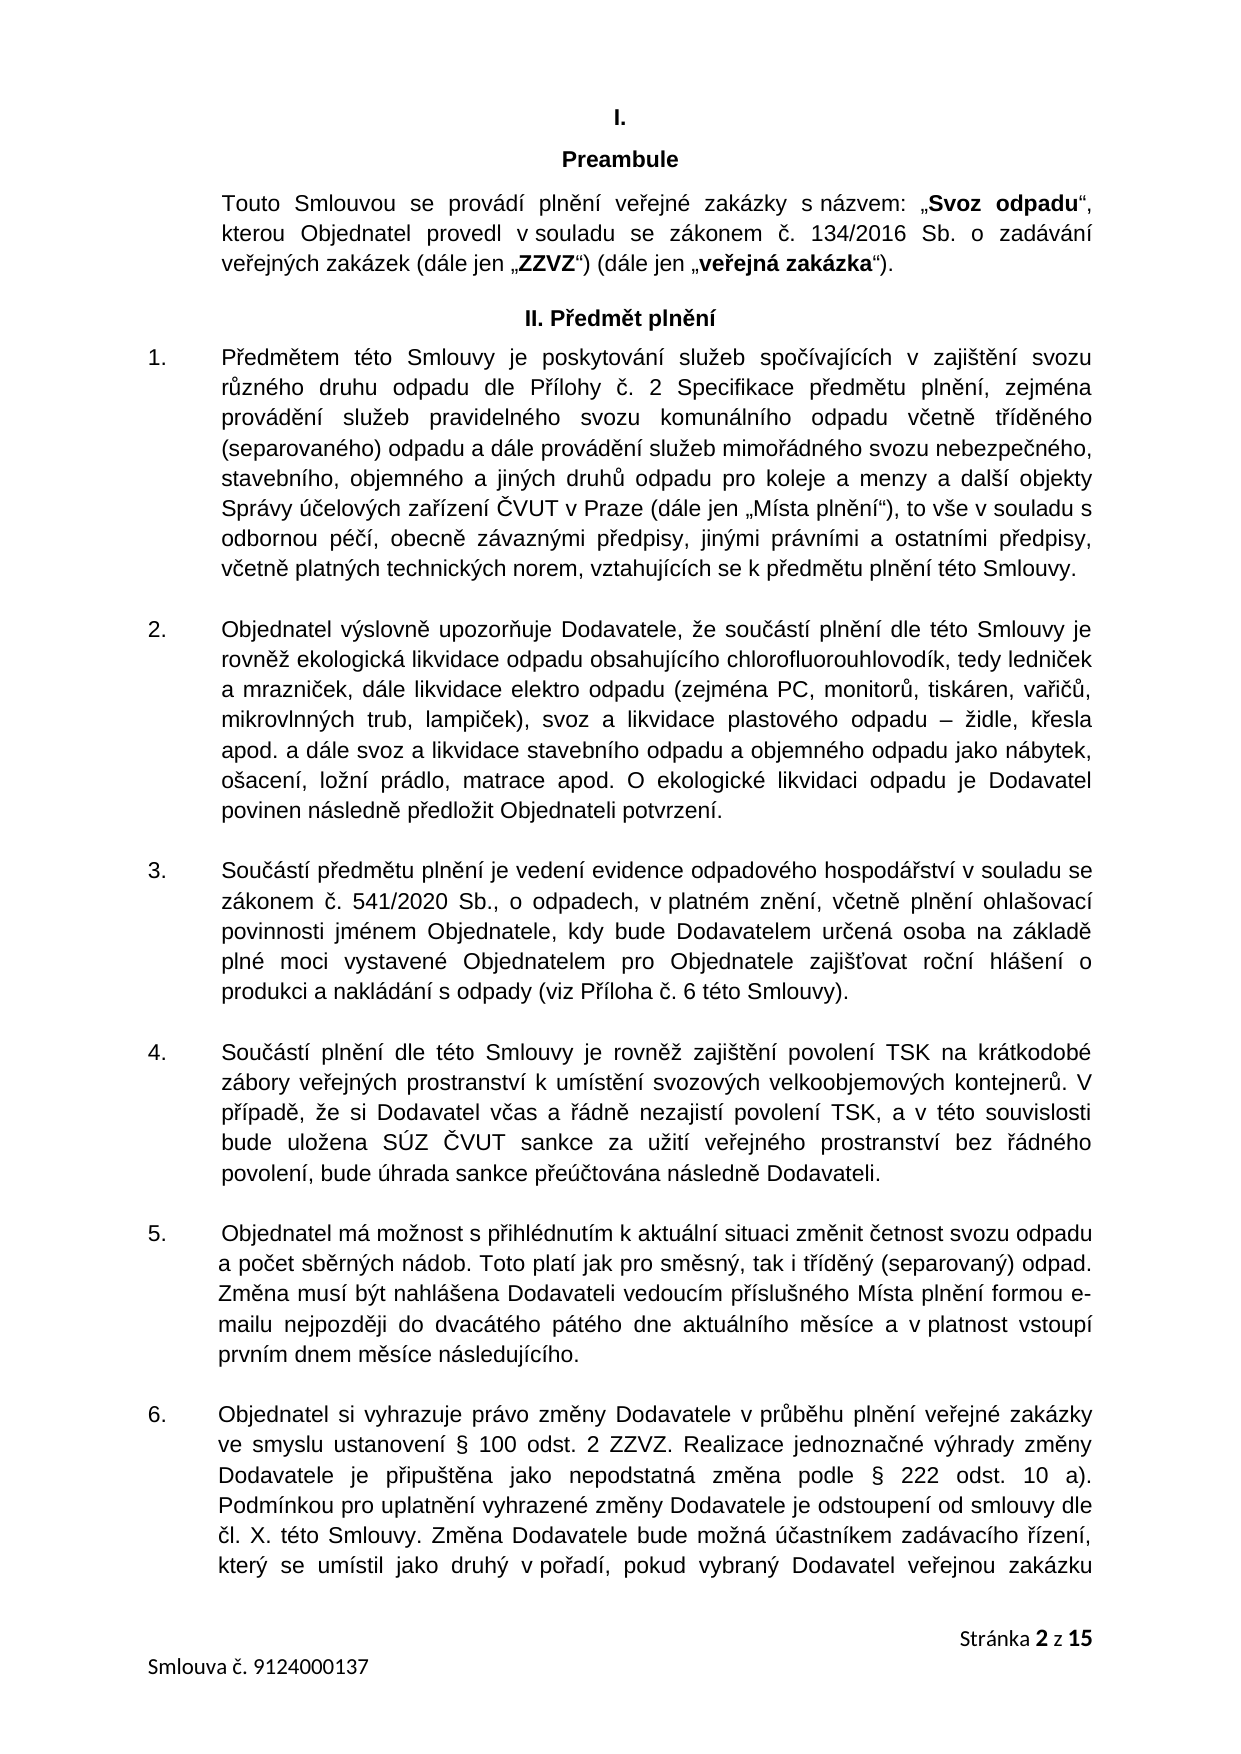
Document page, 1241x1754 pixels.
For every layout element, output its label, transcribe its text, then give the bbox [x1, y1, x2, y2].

text II. Předmět plnění [148, 305, 1093, 331]
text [148, 1401, 1093, 1579]
text 1. Předmětem této Smlouvy je poskytování služeb spočívajících v zajištění svozu různého druhu odpadu dle Přílohy č. 2 Specifikace předmětu plnění, zejména provádění služeb pravidelného svozu komunálního odpadu včetně tříděného (separovaného) odpadu a dále provádění služeb mimořádného svozu nebezpečného, stavebního, objemného a jiných druhů odpadu pro koleje a menzy a další objekty Správy účelových zařízení ČVUT v Praze (dále jen „Místa plnění“), to vše v souladu s odbornou péčí, obecně závaznými předpisy, jinými právními a ostatními předpisy, včetně platných technických norem, vztahujících se k předmětu plnění této Smlouvy. [148, 344, 1093, 582]
text Preambule [148, 146, 1093, 173]
text a počet sběrných nádob. Toto platí jak pro směsný, tak i tříděný (separovaný) odpad. Změna musí být nahlášena Dodavateli vedoucím příslušného Místa plnění formou e-mailu nejpozději do dvacátého pátého dne aktuálního měsíce a v platnost vstoupí prvním dnem měsíce následujícího. [218, 1250, 1093, 1367]
text 5. Objednatel má možnost s přihlédnutím k aktuální situaci změnit četnost svozu odpadu [148, 1220, 1093, 1246]
text 4. Součástí plnění dle této Smlouvy je rovněž zajištění povolení TSK na krátkodobé zábory veřejných prostranství k umístění svozových velkoobjemových kontejnerů. V případě, že si Dodavatel včas a řádně nezajistí povolení TSK, a v této souvislosti bude uložena SÚZ ČVUT sankce za užití veřejného prostranství bez řádného povolení, bude úhrada sankce přeúčtována následně Dodavateli. [148, 1039, 1093, 1186]
text 3. Součástí předmětu plnění je vedení evidence odpadového hospodářství v souladu se zákonem č. 541/2020 Sb., o odpadech, v platném znění, včetně plnění ohlašovací povinnosti jménem Objednatele, kdy bude Dodavatelem určená osoba na základě plné moci vystavené Objednatelem pro Objednatele zajišťovat roční hlášení o produkci a nakládání s odpady (viz Příloha č. 6 této Smlouvy). [148, 857, 1093, 1005]
text 2. Objednatel výslovně upozorňuje Dodavatele, že součástí plnění dle této Smlouvy je rovněž ekologická likvidace odpadu obsahujícího chlorofluorouhlovodík, tedy ledniček a mrazniček, dále likvidace elektro odpadu (zejména PC, monitorů, tiskáren, vařičů, mikrovlnných trub, lampiček), svoz a likvidace plastového odpadu – židle, křesla apod. a dále svoz a likvidace stavebního odpadu a objemného odpadu jako nábytek, ošacení, ložní prádlo, matrace apod. O ekologické likvidaci odpadu je Dodavatel povinen následně předložit Objednateli potvrzení. [148, 616, 1093, 823]
text I. [148, 103, 1093, 130]
text Touto Smlouvou se provádí plnění veřejné zakázky s názvem: „Svoz odpadu“, kterou Objednatel provedl v souladu se zákonem č. 134/2016 Sb. o zadávání veřejných zakázek (dále jen „ZZVZ“) (dále jen „veřejná zakázka“). [221, 189, 1093, 276]
